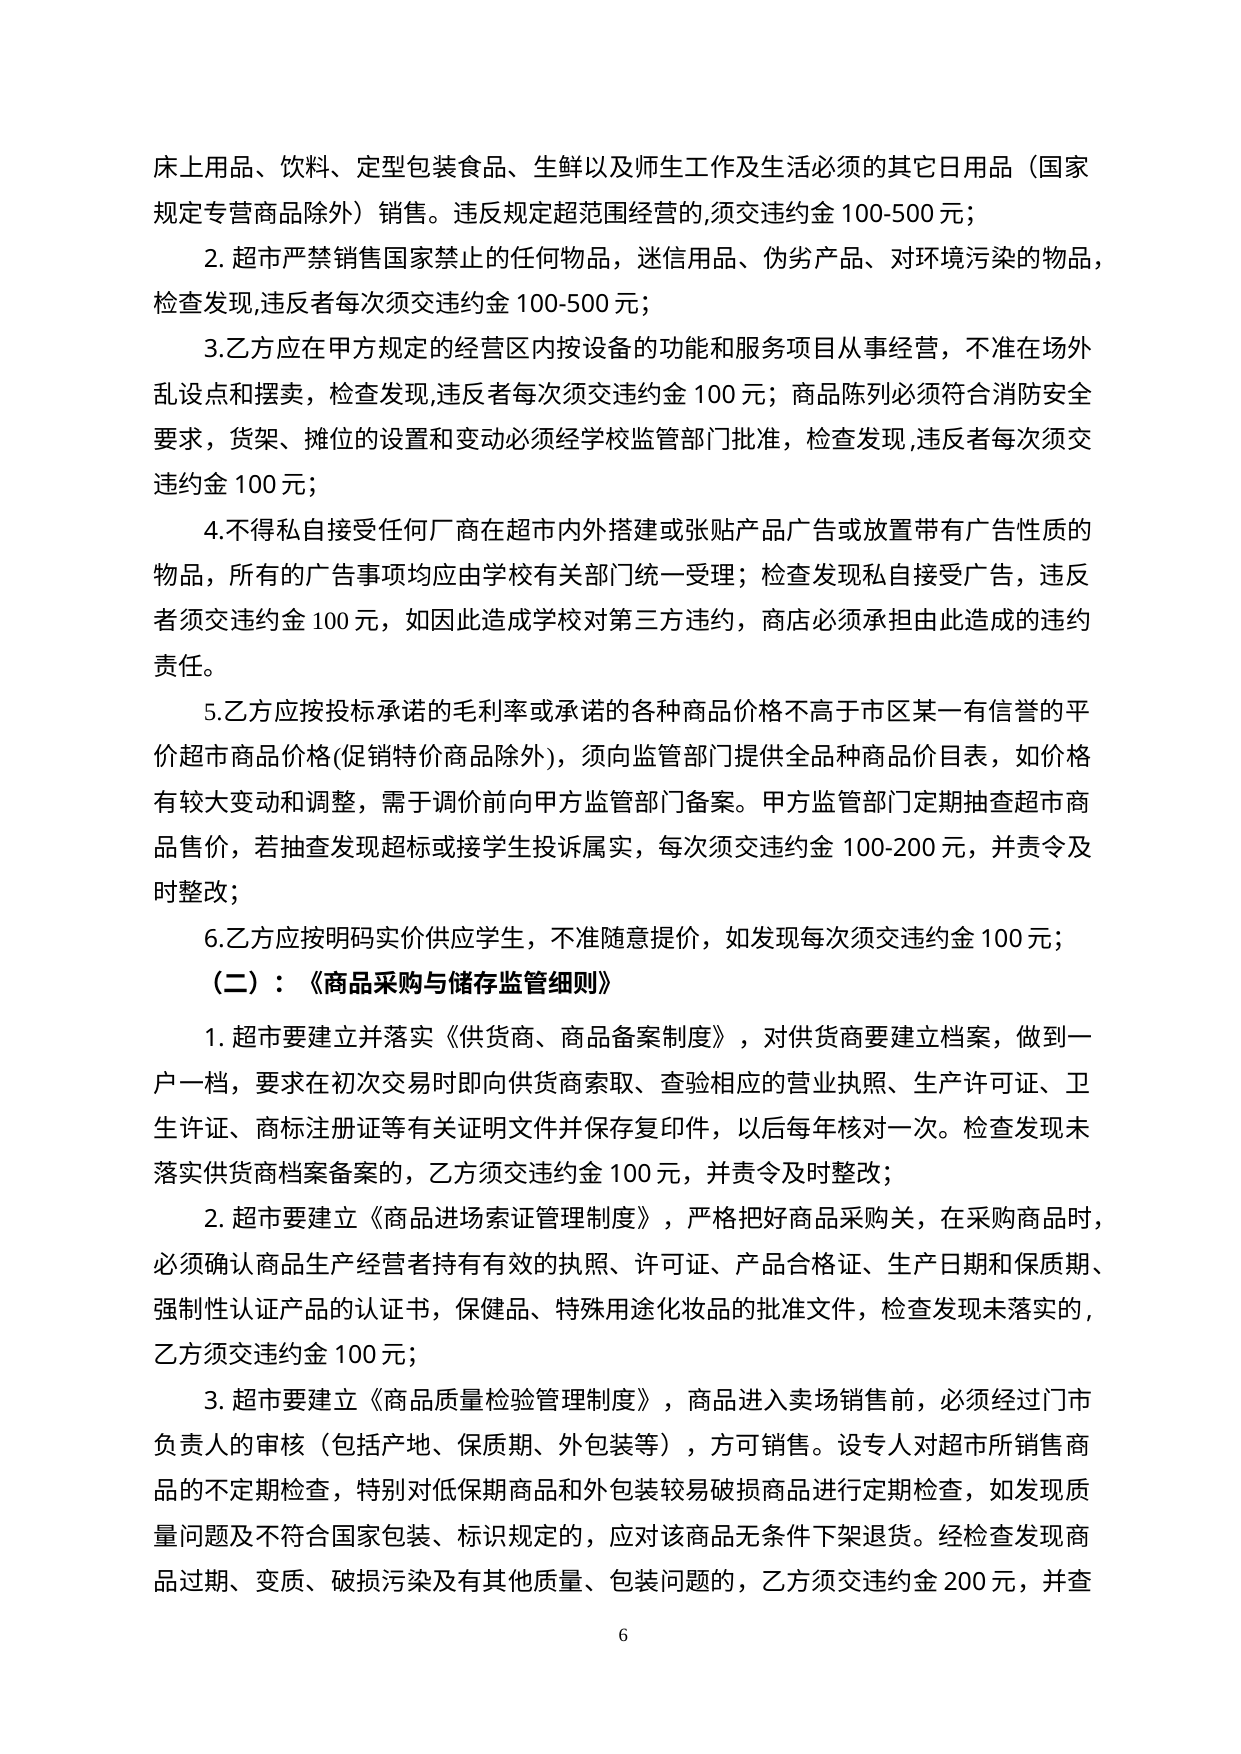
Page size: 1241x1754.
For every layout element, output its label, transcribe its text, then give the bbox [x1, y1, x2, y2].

text 2. 超市严禁销售国家禁止的任何物品，迷信用品、伪劣产品、对环境污染的物品，检查发现,违反者每次须交违约金100-500元； [154, 238, 1092, 320]
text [154, 1380, 1092, 1598]
text 1. 超市要建立并落实《供货商、商品备案制度》，对供货商要建立档案，做到一户一档，要求在初次交易时即向供货商索取、查验相应的营业执照、生产许可证、卫生许证、商标注册证等有关证明文件并保存复印件，以后每年核对一次。检查发现未落实供货商档案备案的，乙方须交违约金100元，并责令及时整改； [154, 1018, 1092, 1190]
text 5.乙方应按投标承诺的毛利率或承诺的各种商品价格不高于市区某一有信誉的平价超市商品价格(促销特价商品除外)，须向监管部门提供全品种商品价目表，如价格有较大变动和调整，需于调价前向甲方监管部门备案。甲方监管部门定期抽查超市商品售价，若抽查发现超标或接学生投诉属实，每次须交违约金100-200元，并责令及时整改； [154, 691, 1092, 909]
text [154, 148, 1092, 229]
text 4.不得私自接受任何厂商在超市内外搭建或张贴产品广告或放置带有广告性质的物品，所有的广告事项均应由学校有关部门统一受理；检查发现私自接受广告，违反者须交违约金100元，如因此造成学校对第三方违约，商店必须承担由此造成的违约责任。 [154, 510, 1092, 682]
text 6.乙方应按明码实价供应学生，不准随意提价，如发现每次须交违约金100元； [154, 918, 1092, 954]
text 2. 超市要建立《商品进场索证管理制度》，严格把好商品采购关，在采购商品时，必须确认商品生产经营者持有有效的执照、许可证、产品合格证、生产日期和保质期、强制性认证产品的认证书，保健品、特殊用途化妆品的批准文件，检查发现未落实的, 乙方须交违约金100元； [154, 1199, 1092, 1371]
text （二）：《商品采购与储存监管细则》 [198, 963, 1092, 999]
text 3.乙方应在甲方规定的经营区内按设备的功能和服务项目从事经营，不准在场外乱设点和摆卖，检查发现,违反者每次须交违约金100元；商品陈列必须符合消防安全要求，货架、摊位的设置和变动必须经学校监管部门批准，检查发现,违反者每次须交违约金100元； [154, 329, 1092, 501]
